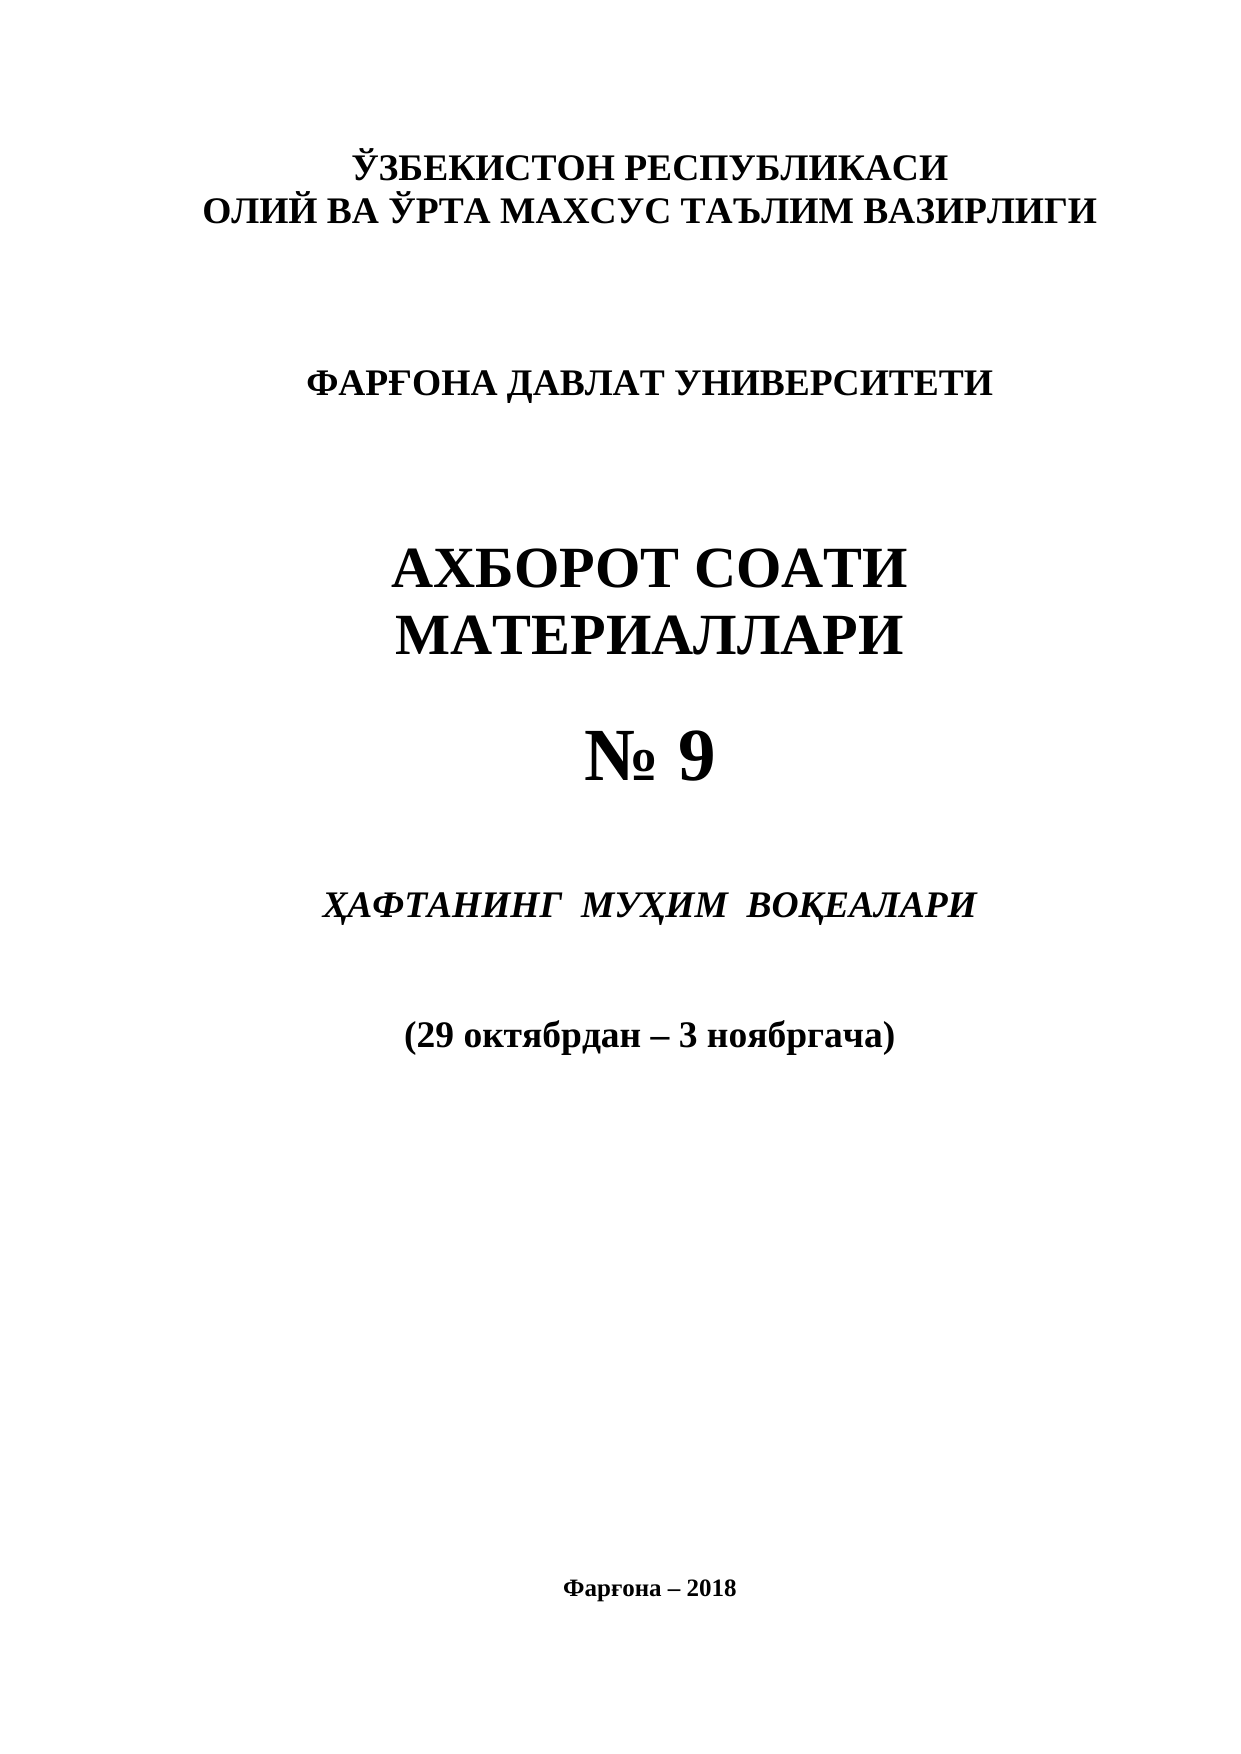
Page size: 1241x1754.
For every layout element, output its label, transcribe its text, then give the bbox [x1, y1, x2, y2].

text ФАРҒОНА ДАВЛАТ УНИВЕРСИТЕТИ [148, 361, 1152, 404]
text ЎЗБЕКИСТОН РЕСПУБЛИКАСИ [148, 145, 1152, 188]
text ҲАФТАНИНГ МУҲИМ ВОҚЕАЛАРИ [148, 883, 1152, 926]
text (29 октябрдан – 3 ноябргача) [148, 1012, 1152, 1055]
text Фарғона – 2018 [148, 1573, 1152, 1602]
text № 9 [148, 710, 1152, 797]
text АХБОРОТ СОАТИ [148, 533, 1152, 600]
text ОЛИЙ ВА ЎРТА МАХСУС ТАЪЛИМ ВАЗИРЛИГИ [148, 188, 1152, 231]
text МАТЕРИАЛЛАРИ [148, 600, 1152, 667]
